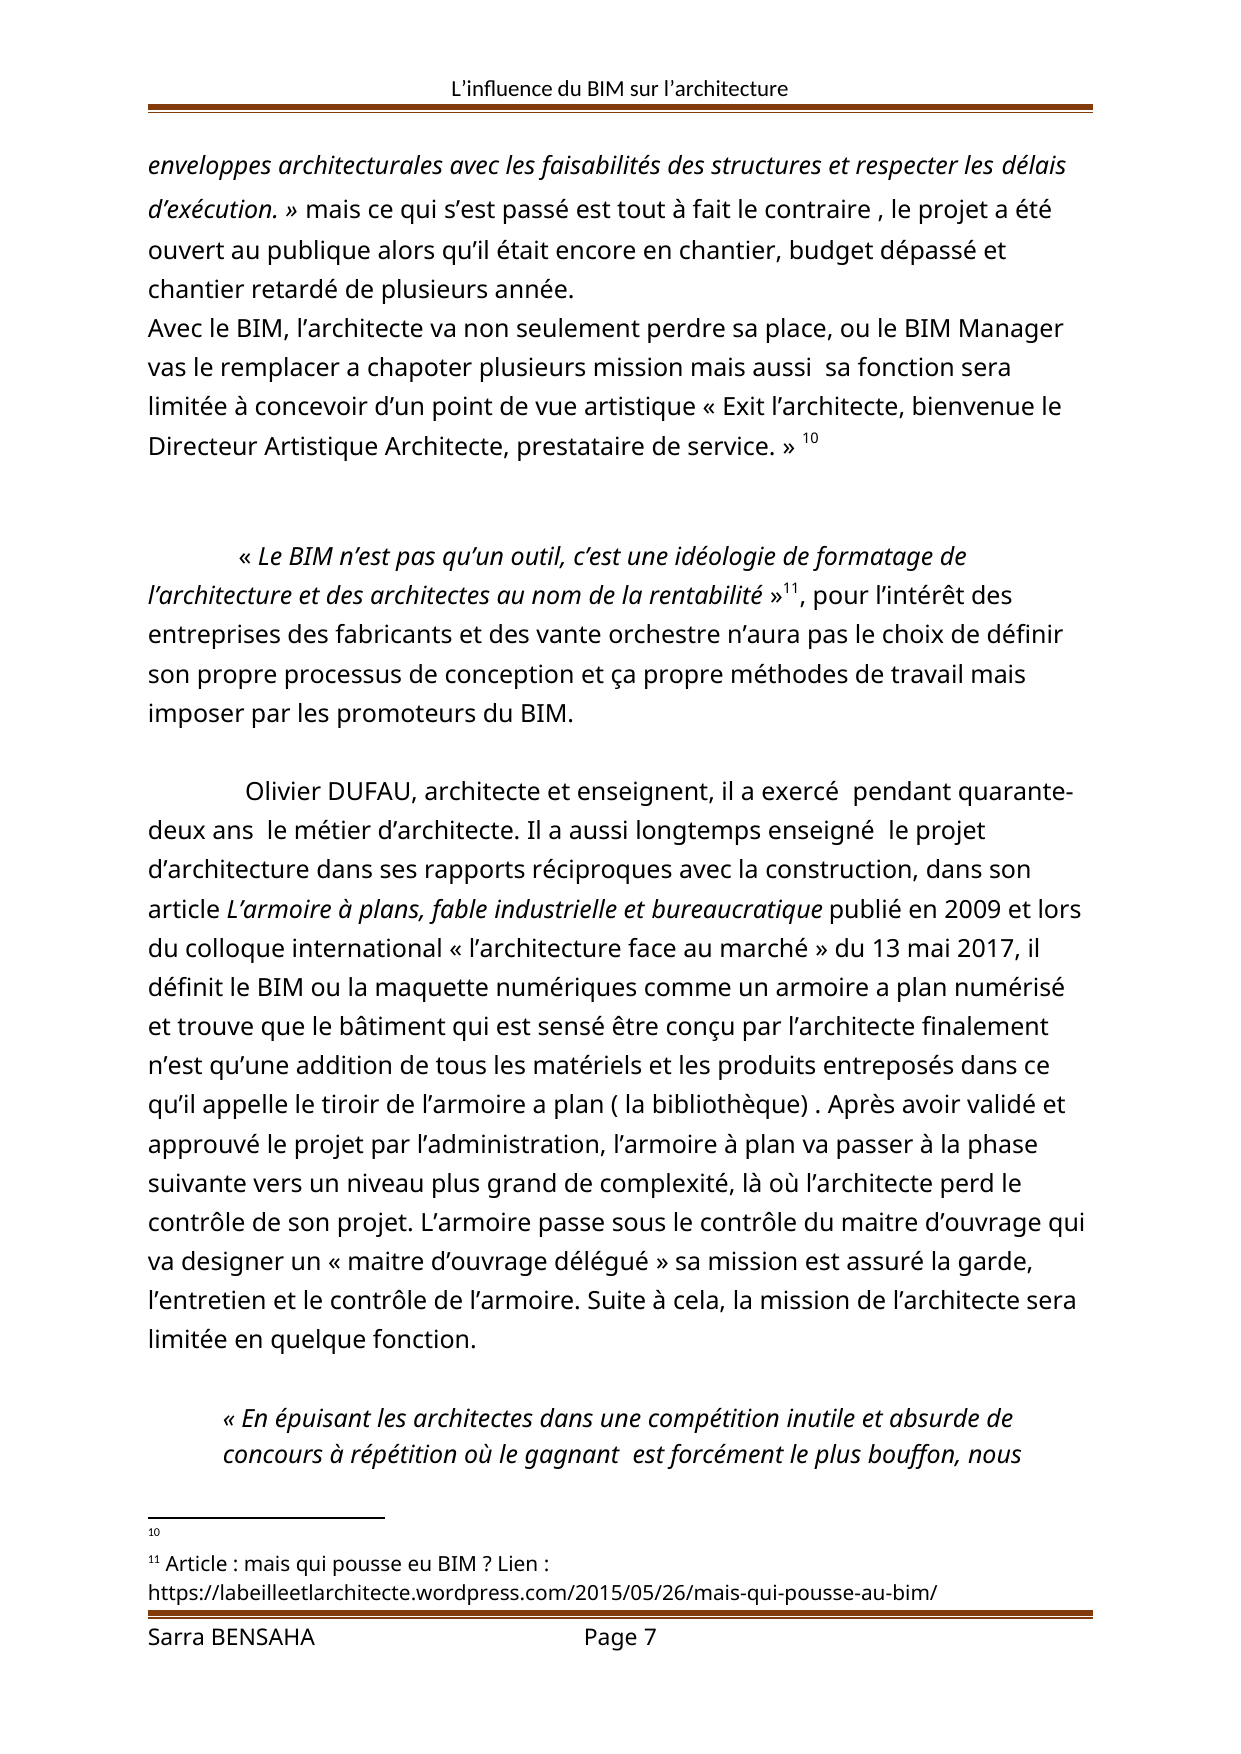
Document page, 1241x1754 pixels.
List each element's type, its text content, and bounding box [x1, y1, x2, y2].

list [223, 1400, 1093, 1471]
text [148, 148, 1093, 306]
text Avec le BIM, l’architecte va non seulement perdre sa place, ou le BIM Manager vas le remplacer a chapoter plusieurs mission mais aussi sa fonction sera limitée à concevoir d’un point de vue artistique « Exit l’architecte, bienvenue le Directeur Artistique Architecte, prestataire de service. » [148, 311, 1093, 462]
text « Le BIM n’est pas qu’un outil, c’est une idéologie de formatage de l’architecture et des architectes au nom de la rentabilité », pour l’intérêt des entreprises des fabricants et des vante orchestre n’aura pas le choix de définir son propre processus de conception et ça propre méthodes de travail mais imposer par les promoteurs du BIM. [148, 539, 1093, 729]
text Olivier DUFAU, architecte et enseignent, il a exercé pendant quarante-deux ans le métier d’architecte. Il a aussi longtemps enseigné le projet d’architecture dans ses rapports réciproques avec la construction, dans son article L’armoire à plans, fable industrielle et bureaucratique publié en 2009 et lors du colloque international « l’architecture face au marché » du 13 mai 2017, il définit le BIM ou la maquette numériques comme un armoire a plan numérisé et trouve que le bâtiment qui est sensé être conçu par l’architecte finalement n’est qu’une addition de tous les matériels et les produits entreposés dans ce qu’il appelle le tiroir de l’armoire a plan ( la bibliothèque) . Après avoir validé et approuvé le projet par l’administration, l’armoire à plan va passer à la phase suivante vers un niveau plus grand de complexité, là où l’architecte perd le contrôle de son projet. L’armoire passe sous le contrôle du maitre d’ouvrage qui va designer un « maitre d’ouvrage délégué » sa mission est assuré la garde, l’entretien et le contrôle de l’armoire. Suite à cela, la mission de l’architecte sera limitée en quelque fonction. [148, 774, 1093, 1356]
